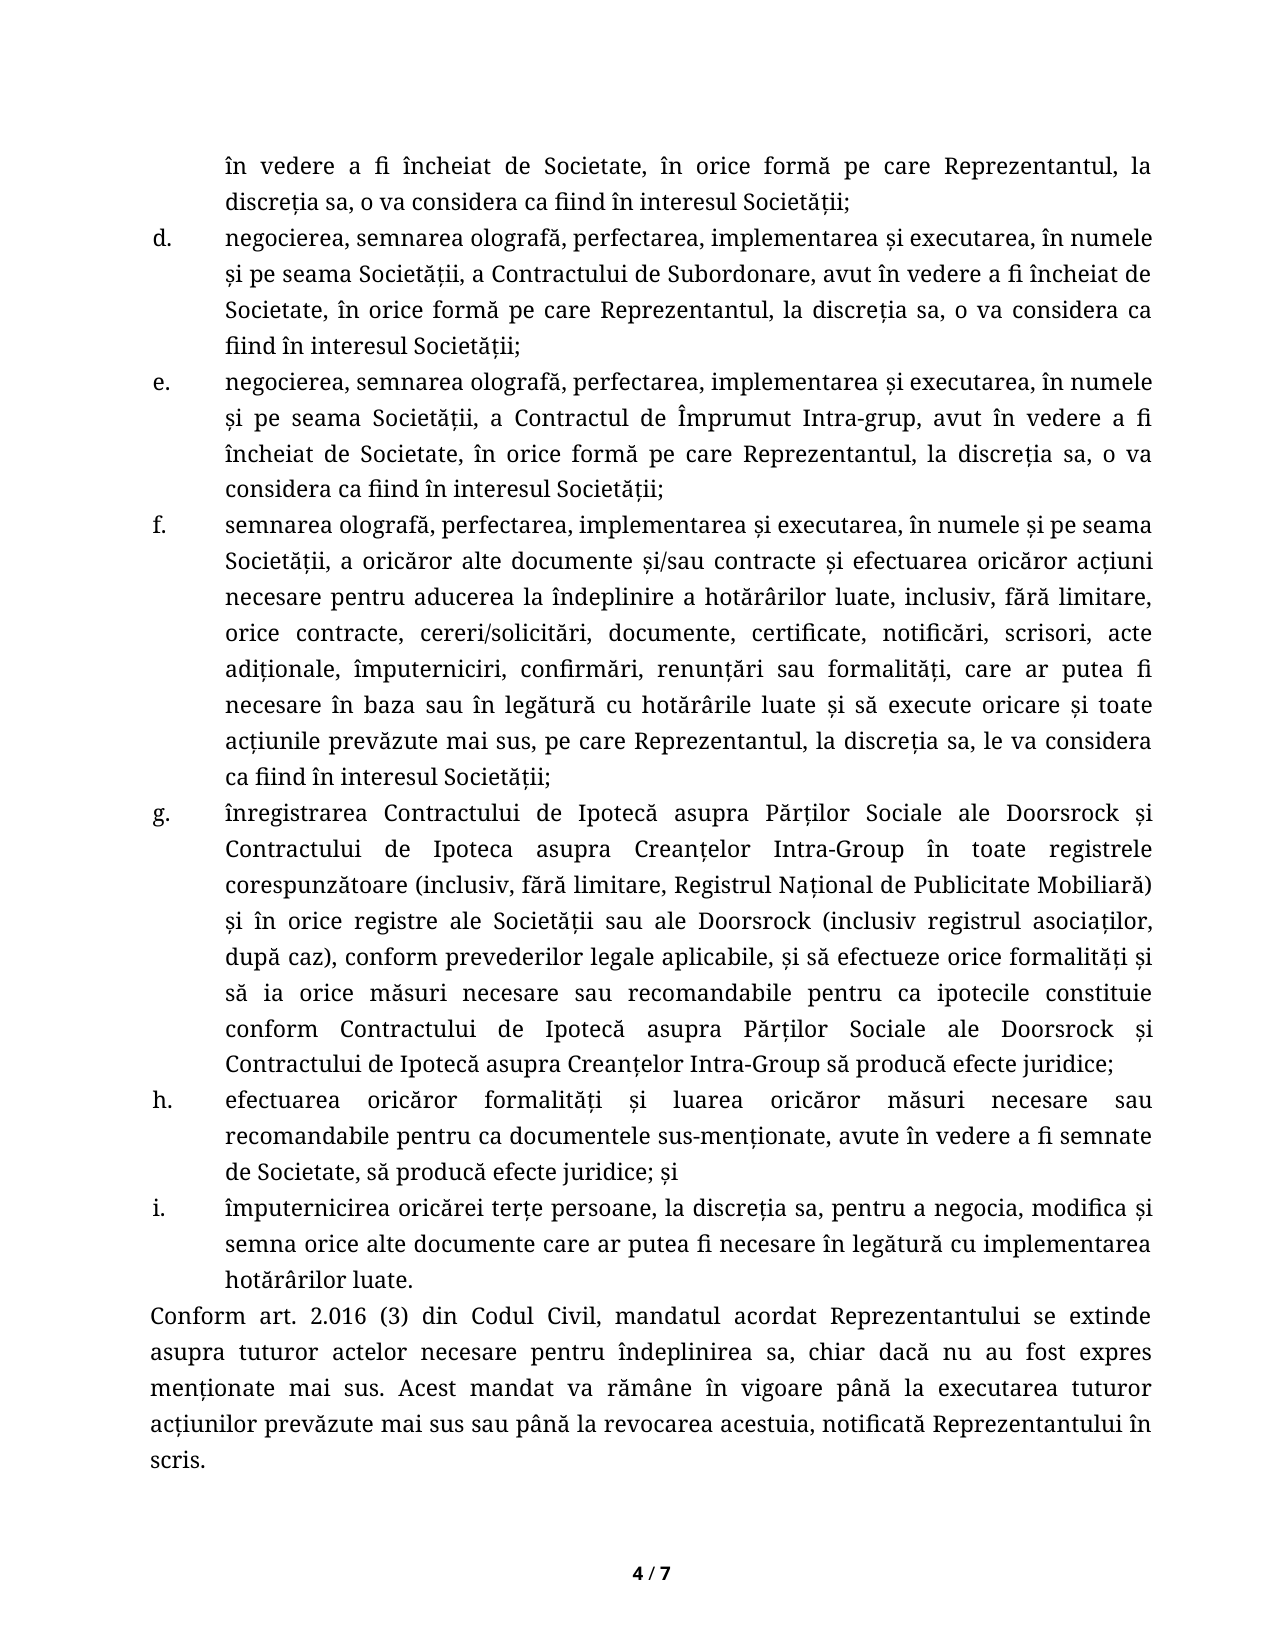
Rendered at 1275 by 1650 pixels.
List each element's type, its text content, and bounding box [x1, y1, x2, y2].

list negocierea, semnarea olografă, perfectarea, implementarea și executarea, în numele și pe seama Societății, a Contractului de Subordonare, avut în vedere a fi încheiat de Societate, în orice formă pe care Reprezentantul, la discreția sa, o va considera ca fiind în interesul Societății; [152, 222, 1153, 361]
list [152, 150, 1153, 217]
text Conform art. 2.016 (3) din Codul Civil, mandatul acordat Reprezentantului se extinde asupra tuturor actelor necesare pentru îndeplinirea sa, chiar dacă nu au fost expres menționate mai sus. Acest mandat va rămâne în vigoare până la executarea tuturor acțiunilor prevăzute mai sus sau până la revocarea acestuia, notificată Reprezentantului în scris. [150, 1300, 1153, 1475]
list împuternicirea oricărei terțe persoane, la discreția sa, pentru a negocia, modifica și semna orice alte documente care ar putea fi necesare în legătură cu implementarea hotărârilor luate. [152, 1192, 1153, 1295]
list înregistrarea Contractului de Ipotecă asupra Părților Sociale ale Doorsrock și Contractului de Ipoteca asupra Creanțelor Intra-Group în toate registrele corespunzătoare (inclusiv, fără limitare, Registrul Național de Publicitate Mobiliară) și în orice registre ale Societății sau ale Doorsrock (inclusiv registrul asociaților, după caz), conform prevederilor legale aplicabile, și să efectueze orice formalități și să ia orice măsuri necesare sau recomandabile pentru ca ipotecile constituie conform Contractului de Ipotecă asupra Părților Sociale ale Doorsrock și Contractului de Ipotecă asupra Creanțelor Intra-Group să producă efecte juridice; [152, 797, 1153, 1080]
list efectuarea oricăror formalități și luarea oricăror măsuri necesare sau recomandabile pentru ca documentele sus-menționate, avute în vedere a fi semnate de Societate, să producă efecte juridice; și [152, 1084, 1153, 1187]
list semnarea olografă, perfectarea, implementarea și executarea, în numele și pe seama Societății, a oricăror alte documente și/sau contracte și efectuarea oricăror acțiuni necesare pentru aducerea la îndeplinire a hotărârilor luate, inclusiv, fără limitare, orice contracte, cereri/solicitări, documente, certificate, notificări, scrisori, acte adiționale, împuterniciri, confirmări, renunțări sau formalități, care ar putea fi necesare în baza sau în legătură cu hotărârile luate și să execute oricare și toate acțiunile prevăzute mai sus, pe care Reprezentantul, la discreția sa, le va considera ca fiind în interesul Societății; [152, 509, 1153, 792]
list negocierea, semnarea olografă, perfectarea, implementarea și executarea, în numele și pe seama Societății, a Contractul de Împrumut Intra-grup, avut în vedere a fi încheiat de Societate, în orice formă pe care Reprezentantul, la discreția sa, o va considera ca fiind în interesul Societății; [152, 366, 1153, 505]
